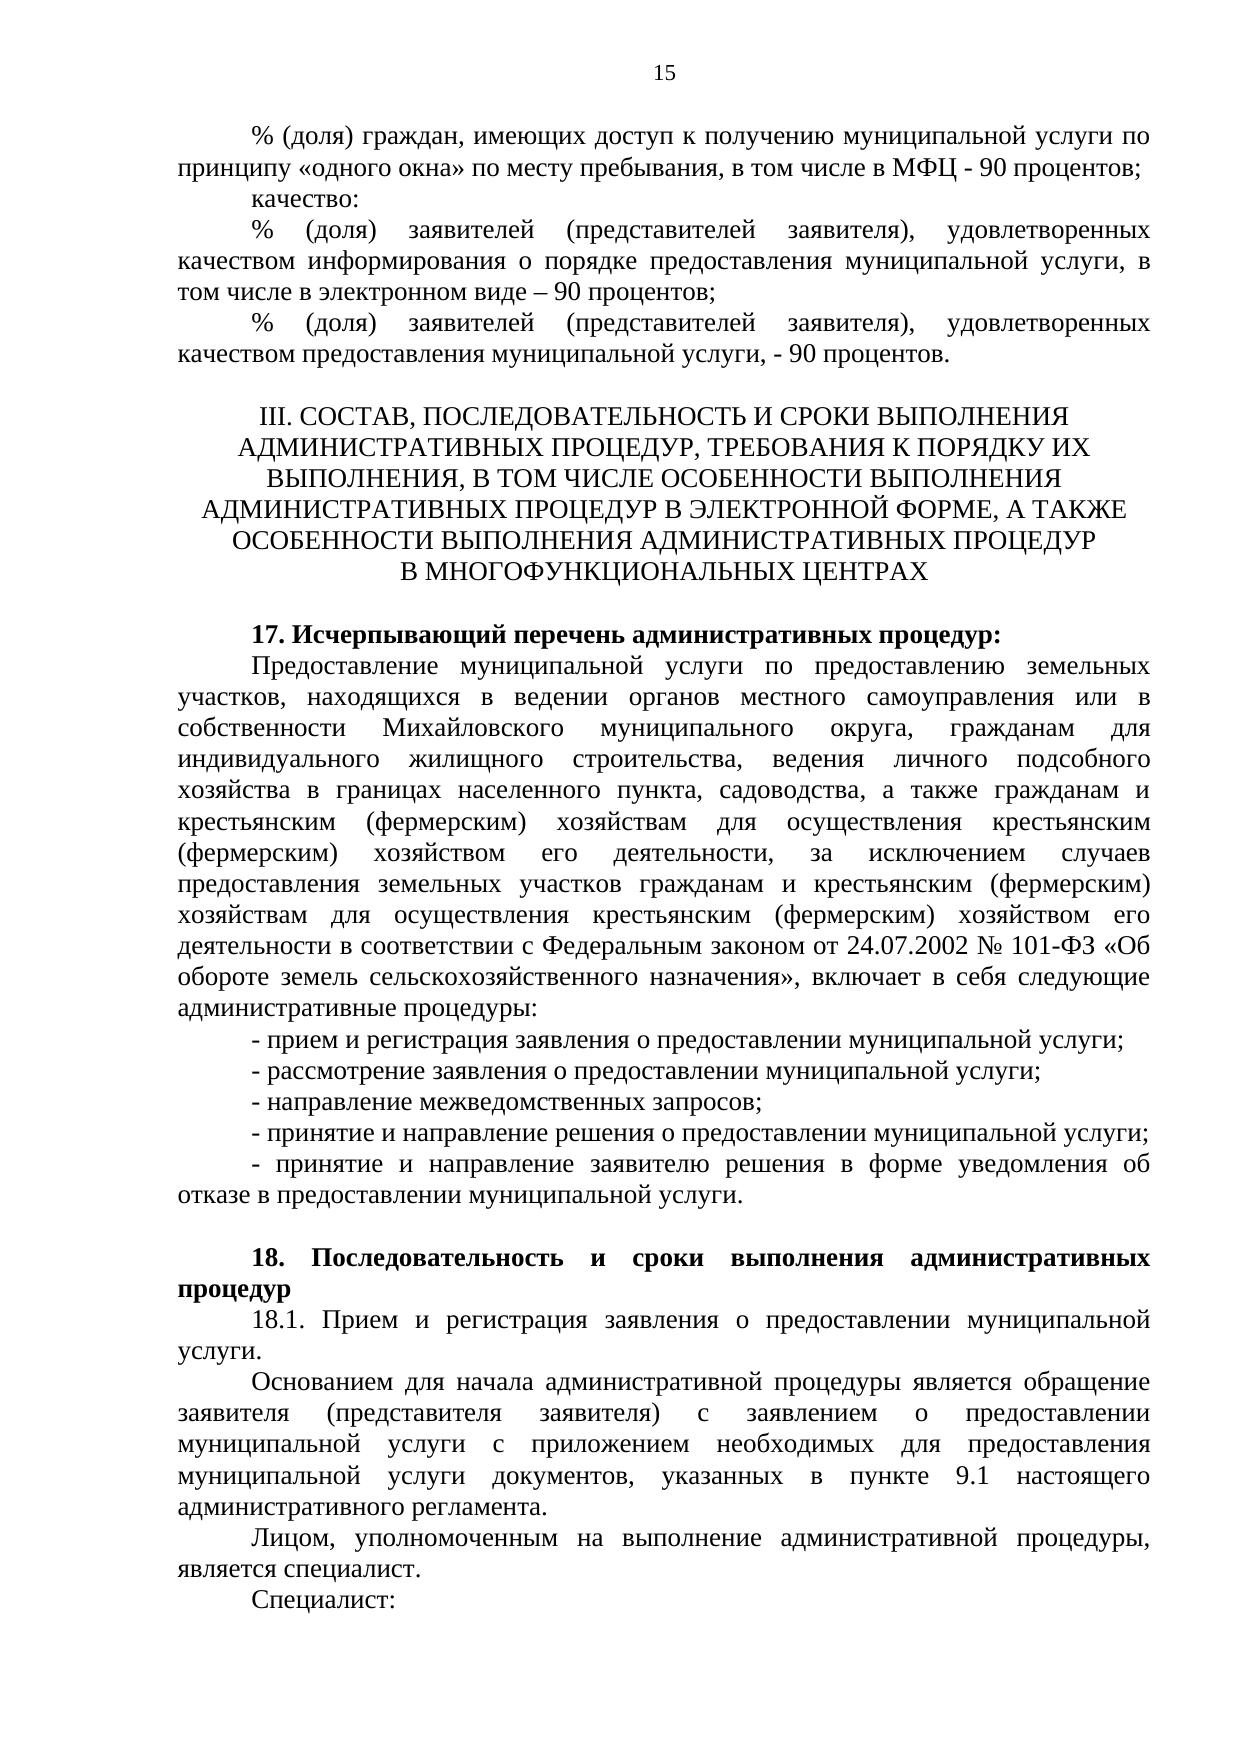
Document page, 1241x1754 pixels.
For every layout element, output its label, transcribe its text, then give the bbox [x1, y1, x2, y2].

text - рассмотрение заявления о предоставлении муниципальной услуги; [177, 1054, 1152, 1085]
text % (доля) заявителей (представителей заявителя), удовлетворенных качеством информирования о порядке предоставления муниципальной услуги, в том числе в электронном виде – 90 процентов; [177, 213, 1152, 306]
text Лицом, уполномоченным на выполнение административной процедуры, является специалист. [177, 1521, 1152, 1583]
text - принятие и направление заявителю решения в форме уведомления об отказе в предоставлении муниципальной услуги. [177, 1147, 1152, 1209]
text % (доля) граждан, имеющих доступ к получению муниципальной услуги по принципу «одного окна» по месту пребывания, в том числе в МФЦ - 90 процентов; [177, 119, 1152, 182]
text Специалист: [177, 1583, 1152, 1614]
text III. СОСТАВ, ПОСЛЕДОВАТЕЛЬНОСТЬ И СРОКИ ВЫПОЛНЕНИЯ АДМИНИСТРАТИВНЫХ ПРОЦЕДУР, ТРЕБОВАНИЯ К ПОРЯДКУ ИХ ВЫПОЛНЕНИЯ, В ТОМ ЧИСЛЕ ОСОБЕННОСТИ ВЫПОЛНЕНИЯ АДМИНИСТРАТИВНЫХ ПРОЦЕДУР В ЭЛЕКТРОННОЙ ФОРМЕ, А ТАКЖЕ ОСОБЕННОСТИ ВЫПОЛНЕНИЯ АДМИНИСТРАТИВНЫХ ПРОЦЕДУР [177, 400, 1152, 556]
text - принятие и направление решения о предоставлении муниципальной услуги; [177, 1116, 1152, 1147]
text - направление межведомственных запросов; [177, 1085, 1152, 1116]
text 18. Последовательность и сроки выполнения административных процедур [177, 1241, 1152, 1303]
text качество: [177, 182, 1152, 213]
text % (доля) заявителей (представителей заявителя), удовлетворенных качеством предоставления муниципальной услуги, - 90 процентов. [177, 306, 1152, 369]
text Основанием для начала административной процедуры является обращение заявителя (представителя заявителя) с заявлением о предоставлении муниципальной услуги с приложением необходимых для предоставления муниципальной услуги документов, указанных в пункте 9.1 настоящего административного регламента. [177, 1365, 1152, 1521]
text В МНОГОФУНКЦИОНАЛЬНЫХ ЦЕНТРАХ [177, 556, 1152, 587]
text 17. Исчерпывающий перечень административных процедур: [177, 618, 1152, 649]
text - прием и регистрация заявления о предоставлении муниципальной услуги; [177, 1023, 1152, 1054]
text Предоставление муниципальной услуги по предоставлению земельных участков, находящихся в ведении органов местного самоуправления или в собственности Михайловского муниципального округа, гражданам для индивидуального жилищного строительства, ведения личного подсобного хозяйства в границах населенного пункта, садоводства, а также гражданам и крестьянским (фермерским) хозяйствам для осуществления крестьянским (фермерским) хозяйством его деятельности, за исключением случаев предоставления земельных участков гражданам и крестьянским (фермерским) хозяйствам для осуществления крестьянским (фермерским) хозяйством его деятельности в соответствии с Федеральным законом от 24.07.2002 № 101-ФЗ «Об обороте земель сельскохозяйственного назначения», включает в себя следующие административные процедуры: [177, 649, 1152, 1023]
text 18.1. Прием и регистрация заявления о предоставлении муниципальной услуги. [177, 1303, 1152, 1365]
